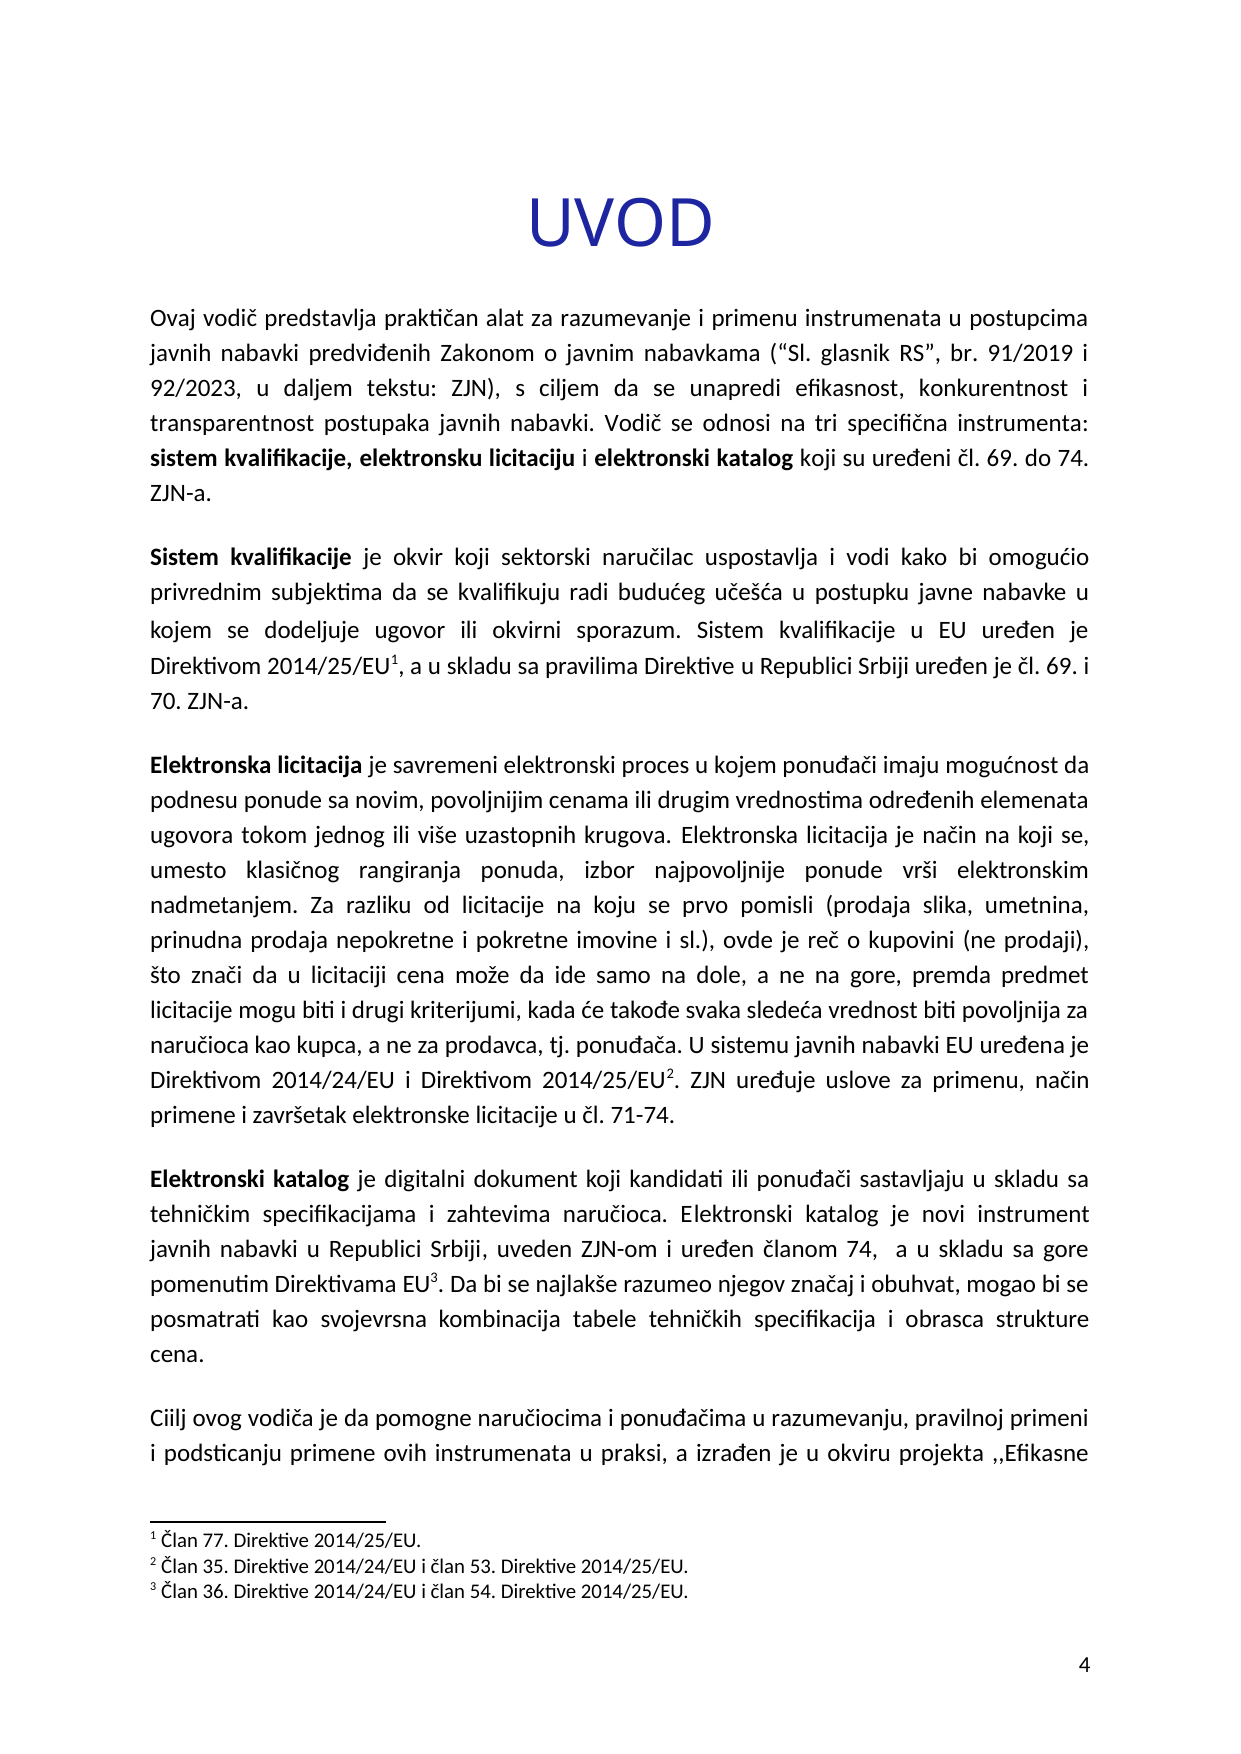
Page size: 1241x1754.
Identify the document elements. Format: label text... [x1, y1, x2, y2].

text Elektronski katalog je digitalni dokument koji kandidati ili ponuđači sastavljaju u skladu sa tehničkim specifikacijama i zahtevima naručioca. Elektronski katalog je novi instrument javnih nabavki u Republici Srbiji, uveden ZJN-om i uređen članom 74, a u skladu sa gore pomenutim Direktivama EU. Da bi se najlakše razumeo njegov značaj i obuhvat, mogao bi se posmatrati kao svojevrsna kombinacija tabele tehničkih specifikacija i obrasca strukture cena. [150, 1163, 1090, 1369]
text Sistem kvalifikacije je okvir koji sektorski naručilac uspostavlja i vodi kako bi omogućio privrednim subjektima da se kvalifikuju radi budućeg učešća u postupku javne nabavke u kojem se dodeljuje ugovor ili okvirni sporazum. Sistem kvalifikacije u EU uređen je Direktivom 2014/25/EU, a u skladu sa pravilima Direktive u Republici Srbiji uređen je čl. 69. i 70. ZJN-a. [150, 541, 1090, 715]
text Ovaj vodič predstavlja praktičan alat za razumevanje i primenu instrumenata u postupcima javnih nabavki predviđenih Zakonom o javnim nabavkama (“Sl. glasnik RS”, br. 91/2019 i 92/2023, u daljem tekstu: ZJN), s ciljem da se unapredi efikasnost, konkurentnost i transparentnost postupaka javnih nabavki. Vodič se odnosi na tri specifična instrumenta: sistem kvalifikacije, elektronsku licitaciju i elektronski katalog koji su uređeni čl. 69. do 74. ZJN-a. [150, 302, 1090, 508]
subtitle UVOD [150, 175, 1090, 266]
text Elektronska licitacija je savremeni elektronski proces u kojem ponuđači imaju mogućnost da podnesu ponude sa novim, povoljnijim cenama ili drugim vrednostima određenih elemenata ugovora tokom jednog ili više uzastopnih krugova. Elektronska licitacija je način na koji se, umesto klasičnog rangiranja ponuda, izbor najpovoljnije ponude vrši elektronskim nadmetanjem. Za razliku od licitacije na koju se prvo pomisli (prodaja slika, umetnina, prinudna prodaja nepokretne i pokretne imovine i sl.), ovde je reč o kupovini (ne prodaji), što znači da u licitaciji cena može da ide samo na dole, a ne na gore, premda predmet licitacije mogu biti i drugi kriterijumi, kada će takođe svaka sledeća vrednost biti povoljnija za naručioca kao kupca, a ne za prodavca, tj. ponuđača. U sistemu javnih nabavki EU uređena je Direktivom 2014/24/EU i Direktivom 2014/25/EU. ZJN uređuje uslove za primenu, način primene i završetak elektronske licitacije u čl. 71-74. [150, 749, 1090, 1129]
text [150, 1402, 1090, 1468]
